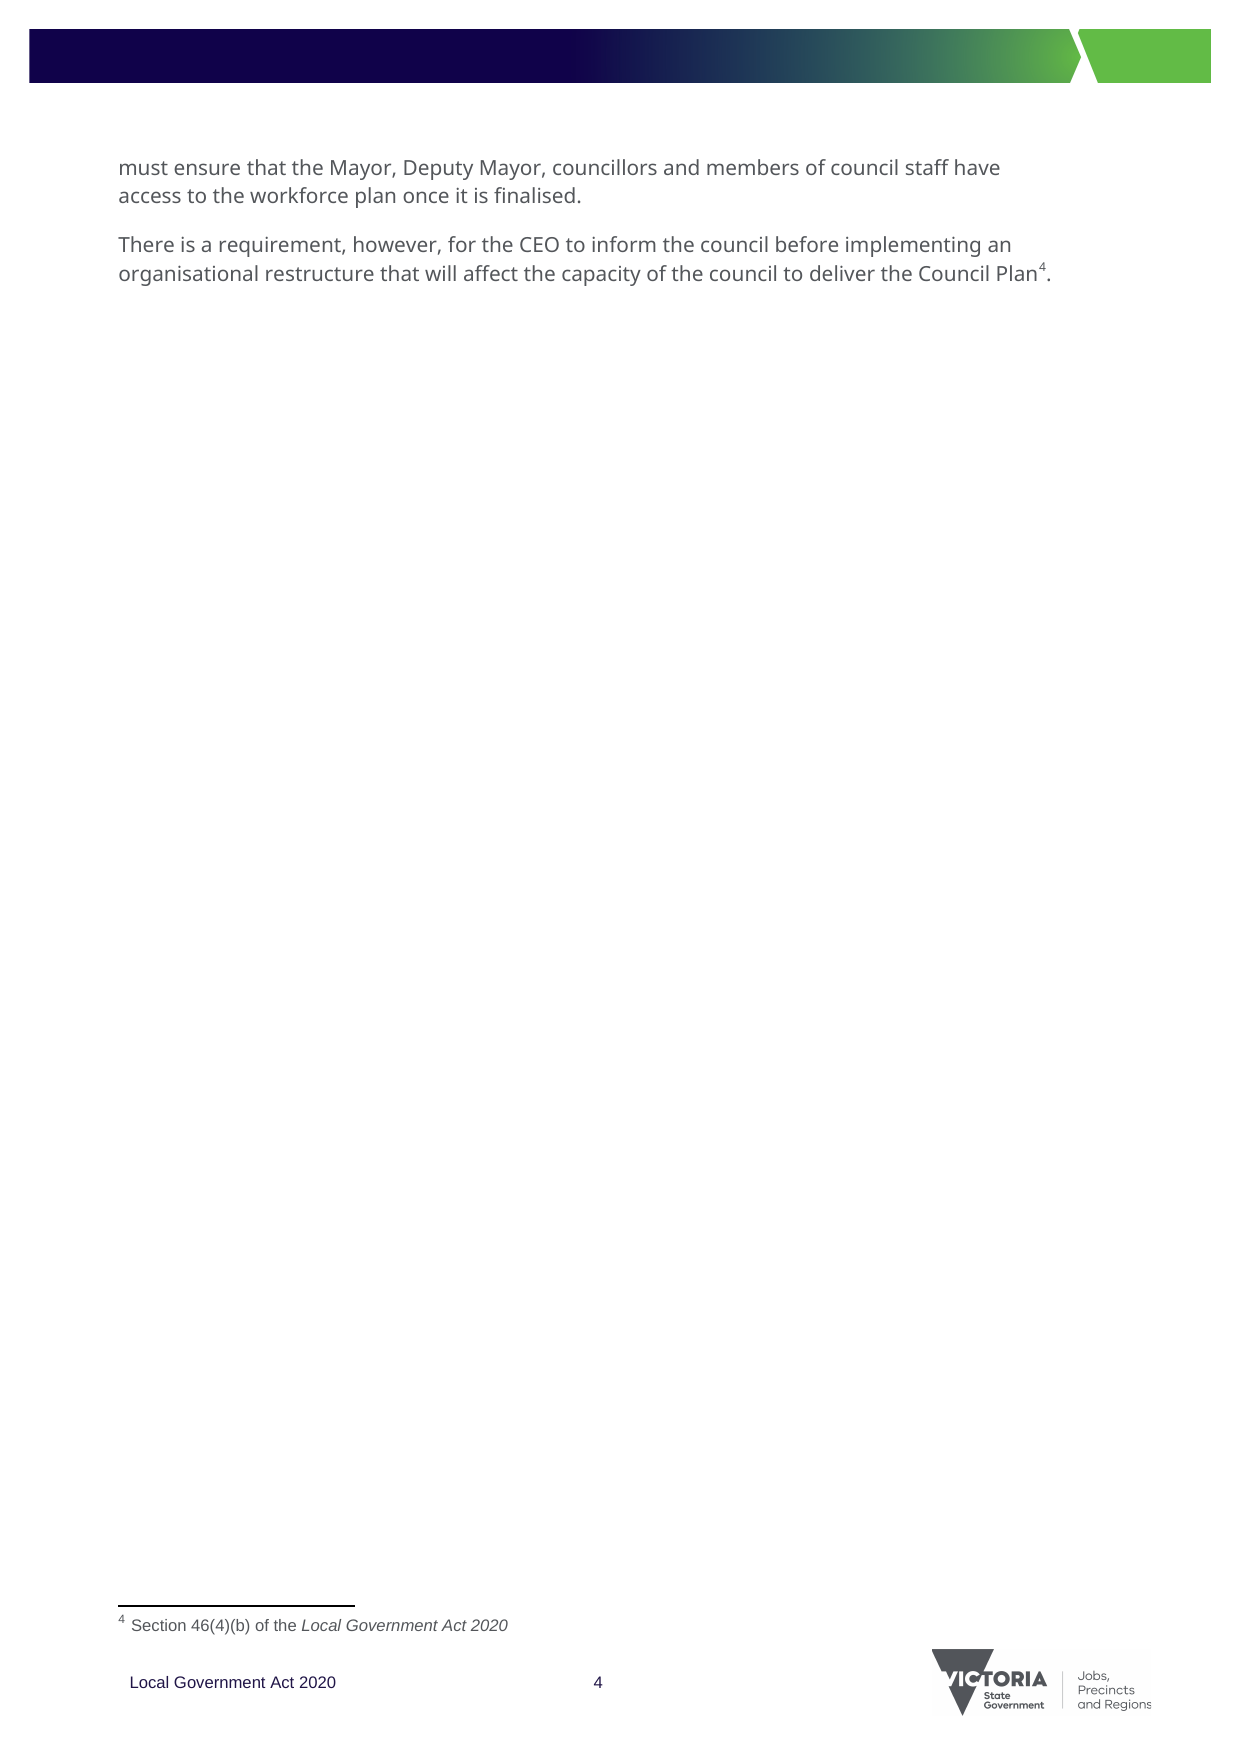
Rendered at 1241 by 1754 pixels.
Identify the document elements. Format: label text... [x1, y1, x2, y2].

text There is a requirement, however, for the CEO to inform the council before implementing an organisational restructure that will affect the capacity of the council to deliver the Council Plan. [118, 230, 1063, 287]
picture [29, 29, 1211, 83]
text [118, 153, 1063, 209]
picture [932, 1649, 1152, 1716]
